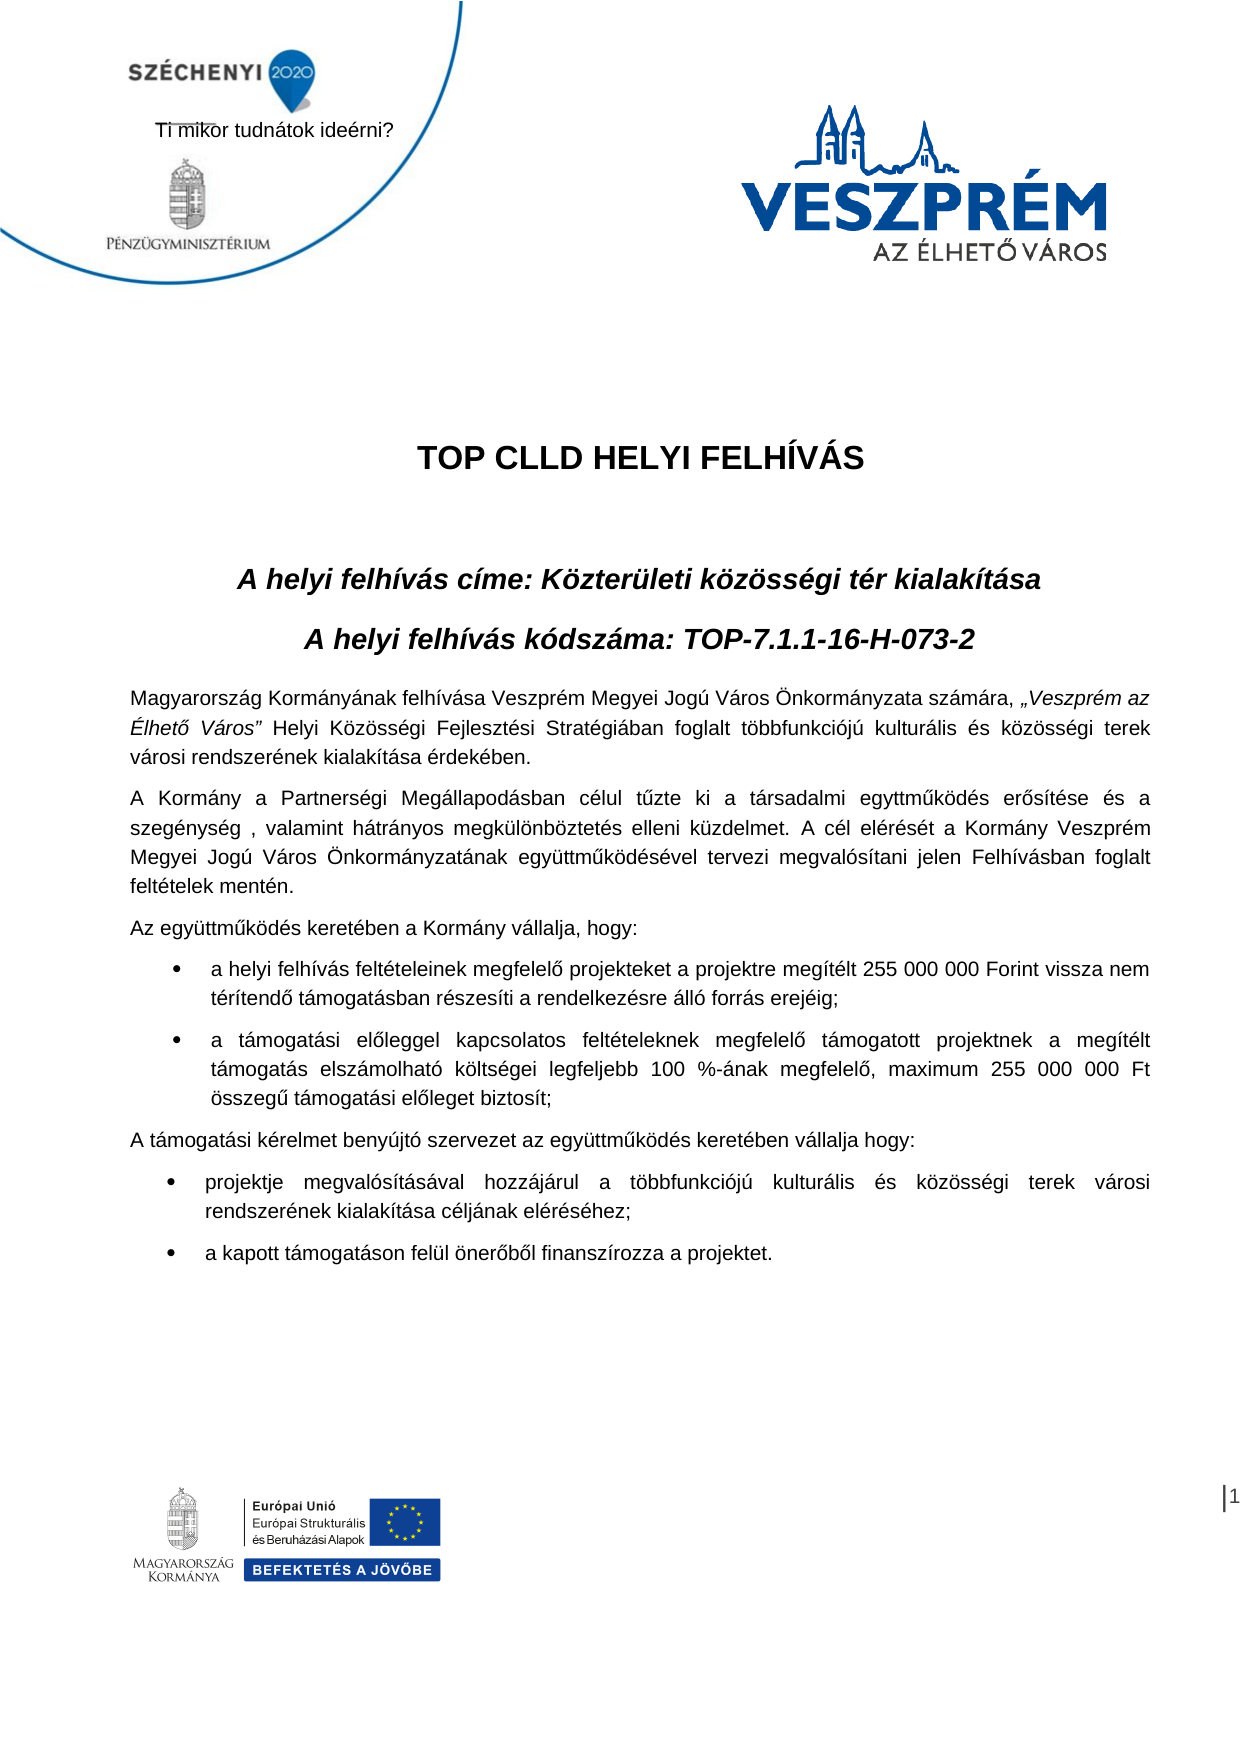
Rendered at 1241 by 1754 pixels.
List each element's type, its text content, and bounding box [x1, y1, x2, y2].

text A támogatási kérelmet benyújtó szervezet az együttműködés keretében vállalja hogy: [130, 1123, 1152, 1152]
picture [741, 104, 1107, 261]
text Magyarország Kormányának felhívása Veszprém Megyei Jogú Város Önkormányzata számára, „Veszprém az Élhető Város” Helyi Közösségi Fejlesztési Stratégiában foglalt többfunkciójú kulturális és közösségi terek városi rendszerének kialakítása érdekében. [130, 681, 1152, 768]
picture [0, 1, 473, 297]
text A Kormány a Partnerségi Megállapodásban célul tűzte ki a társadalmi egyttműködés erősítése és a szegénység , valamint hátrányos megkülönböztetés elleni küzdelmet. A cél elérését a Kormány Veszprém Megyei Jogú Város Önkormányzatának együttműködésével tervezi megvalósítani jelen Felhívásban foglalt feltételek mentén. [130, 781, 1152, 898]
text A helyi felhívás címe: Közterületi közösségi tér kialakítása [130, 562, 1152, 596]
picture [129, 1481, 443, 1587]
list a kapott támogatáson felül önerőből finanszírozza a projektet. [167, 1235, 1152, 1264]
list a helyi felhívás feltételeinek megfelelő projekteket a projektre megítélt 255 000 000 Forint vissza nem térítendő támogatásban részesíti a rendelkezésre álló forrás erejéig; [173, 952, 1152, 1010]
list projektje megvalósításával hozzájárul a többfunkciójú kulturális és közösségi terek városi rendszerének kialakítása céljának eléréséhez; [167, 1164, 1152, 1223]
list a támogatási előleggel kapcsolatos feltételeknek megfelelő támogatott projektnek a megítélt támogatás elszámolható költségei legfeljebb 100 %-ának megfelelő, maximum 255 000 000 Ft összegű támogatási előleget biztosít; [173, 1023, 1152, 1110]
text TOP CLLD Helyi felhívás [130, 438, 1152, 476]
text Az együttműködés keretében a Kormány vállalja, hogy: [130, 910, 1152, 939]
text A helyi felhívás kódszáma: TOP-7.1.1-16-H-073-2 [130, 622, 1152, 655]
